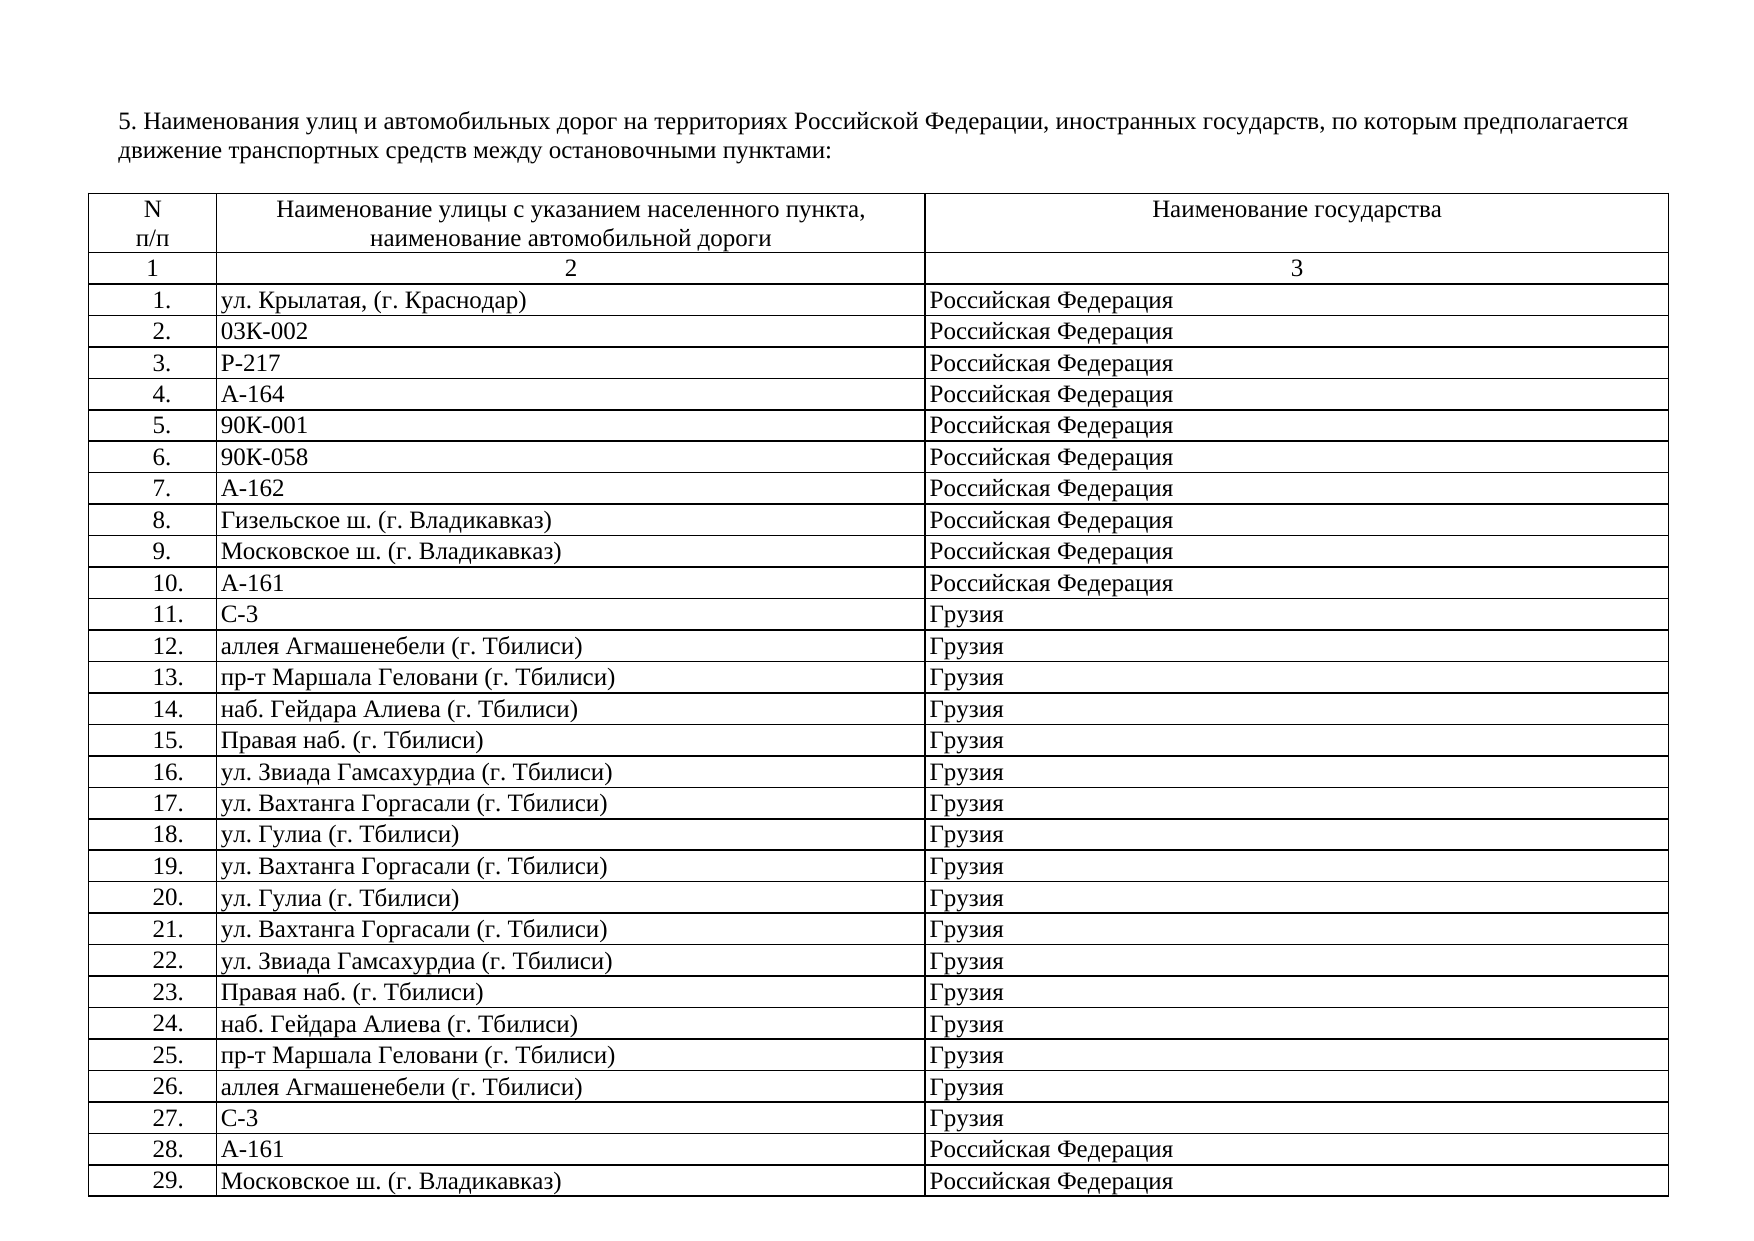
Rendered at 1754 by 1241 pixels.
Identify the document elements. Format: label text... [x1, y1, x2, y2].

table_cell [89, 1071, 216, 1101]
table_cell [89, 694, 216, 723]
table_cell [89, 536, 216, 566]
table_cell [89, 882, 216, 912]
table_cell наб. Гейдара Алиева (г. Тбилиси) [217, 694, 924, 723]
text 5. Наименования улиц и автомобильных дорог на территориях Российской Федерации, иностранных государств, по которым предполагается движение транспортных средств между остановочными пунктами: [118, 106, 1695, 164]
table_cell Российская Федерация [926, 316, 1668, 346]
table_cell ул. Гулиа (г. Тбилиси) [217, 882, 924, 912]
table_cell Грузия [926, 662, 1668, 692]
table_cell [89, 1134, 216, 1164]
table_cell Российская Федерация [926, 473, 1668, 503]
table_cell ул. Гулиа (г. Тбилиси) [217, 820, 924, 849]
table_cell Грузия [926, 820, 1668, 849]
table_cell [89, 442, 216, 472]
table_cell Грузия [926, 725, 1668, 755]
table_cell Грузия [926, 945, 1668, 975]
table_cell Грузия [926, 977, 1668, 1007]
table_cell [89, 316, 216, 346]
table_cell пр-т Маршала Геловани (г. Тбилиси) [217, 1040, 924, 1069]
table_cell [89, 379, 216, 409]
table_cell Грузия [926, 757, 1668, 786]
table_cell Российская Федерация [926, 536, 1668, 566]
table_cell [926, 1166, 1668, 1195]
table_cell Грузия [926, 1103, 1668, 1132]
table_cell А-162 [217, 473, 924, 503]
table_cell [89, 788, 216, 818]
table_cell Московское ш. (г. Владикавказ) [217, 536, 924, 566]
table_cell ул. Вахтанга Горгасали (г. Тбилиси) [217, 914, 924, 944]
table_cell [89, 914, 216, 944]
table_cell Грузия [926, 1008, 1668, 1038]
table_cell Грузия [926, 788, 1668, 818]
table_cell [89, 662, 216, 692]
table_cell [89, 505, 216, 535]
table_cell 90К-058 [217, 442, 924, 472]
table_cell Российская Федерация [926, 285, 1668, 314]
table_cell С-3 [217, 1103, 924, 1132]
table_cell А-161 [217, 1134, 924, 1164]
table_cell 2 [217, 253, 924, 283]
table_cell [89, 1103, 216, 1132]
table_cell Грузия [926, 599, 1668, 629]
table_cell 03К-002 [217, 316, 924, 346]
table_cell ул. Звиада Гамсахурдиа (г. Тбилиси) [217, 945, 924, 975]
table_cell 3 [926, 253, 1668, 283]
table_cell Правая наб. (г. Тбилиси) [217, 977, 924, 1007]
table_cell [89, 725, 216, 755]
table_cell [89, 631, 216, 661]
table_cell аллея Агмашенебели (г. Тбилиси) [217, 631, 924, 661]
table_cell [89, 945, 216, 975]
table_cell [89, 473, 216, 503]
table_cell Российская Федерация [926, 505, 1668, 535]
table_cell Российская Федерация [926, 411, 1668, 440]
table_cell Российская Федерация [926, 568, 1668, 598]
table_cell Грузия [926, 914, 1668, 944]
table_cell [89, 757, 216, 786]
table_cell Правая наб. (г. Тбилиси) [217, 725, 924, 755]
table_cell [89, 1008, 216, 1038]
table_cell ул. Вахтанга Горгасали (г. Тбилиси) [217, 851, 924, 881]
table_cell А-164 [217, 379, 924, 409]
table_cell ул. Звиада Гамсахурдиа (г. Тбилиси) [217, 757, 924, 786]
table_cell [89, 1166, 216, 1195]
table_cell Грузия [926, 1071, 1668, 1101]
table_cell А-161 [217, 568, 924, 598]
table_cell Грузия [926, 882, 1668, 912]
table_cell [89, 977, 216, 1007]
table_cell ул. Вахтанга Горгасали (г. Тбилиси) [217, 788, 924, 818]
table_cell Грузия [926, 694, 1668, 723]
table_cell Грузия [926, 1040, 1668, 1069]
table_cell [89, 1040, 216, 1069]
table_cell Российская Федерация [926, 442, 1668, 472]
table_cell С-3 [217, 599, 924, 629]
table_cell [926, 1134, 1668, 1164]
table_cell [89, 348, 216, 377]
table_cell [89, 568, 216, 598]
table_cell [89, 411, 216, 440]
table_cell аллея Агмашенебели (г. Тбилиси) [217, 1071, 924, 1101]
table_cell 90К-001 [217, 411, 924, 440]
table_cell Московское ш. (г. Владикавказ) [217, 1166, 924, 1195]
table_cell Р-217 [217, 348, 924, 377]
table_cell наб. Гейдара Алиева (г. Тбилиси) [217, 1008, 924, 1038]
table_cell Российская Федерация [926, 379, 1668, 409]
table_cell [89, 851, 216, 881]
table_cell Гизельское ш. (г. Владикавказ) [217, 505, 924, 535]
table_cell [89, 285, 216, 314]
table_cell 1 [89, 253, 216, 283]
table_header Наименование улицы с указанием населенного пункта, наименование автомобильной дороги [217, 194, 924, 252]
table_cell ул. Крылатая, (г. Краснодар) [217, 285, 924, 314]
table_cell [89, 820, 216, 849]
table_header N п/п [89, 194, 216, 252]
table_cell Российская Федерация [926, 348, 1668, 377]
table_cell Грузия [926, 851, 1668, 881]
table_cell пр-т Маршала Геловани (г. Тбилиси) [217, 662, 924, 692]
table_cell [89, 599, 216, 629]
table_header Наименование государства [926, 194, 1668, 252]
table_cell Грузия [926, 631, 1668, 661]
